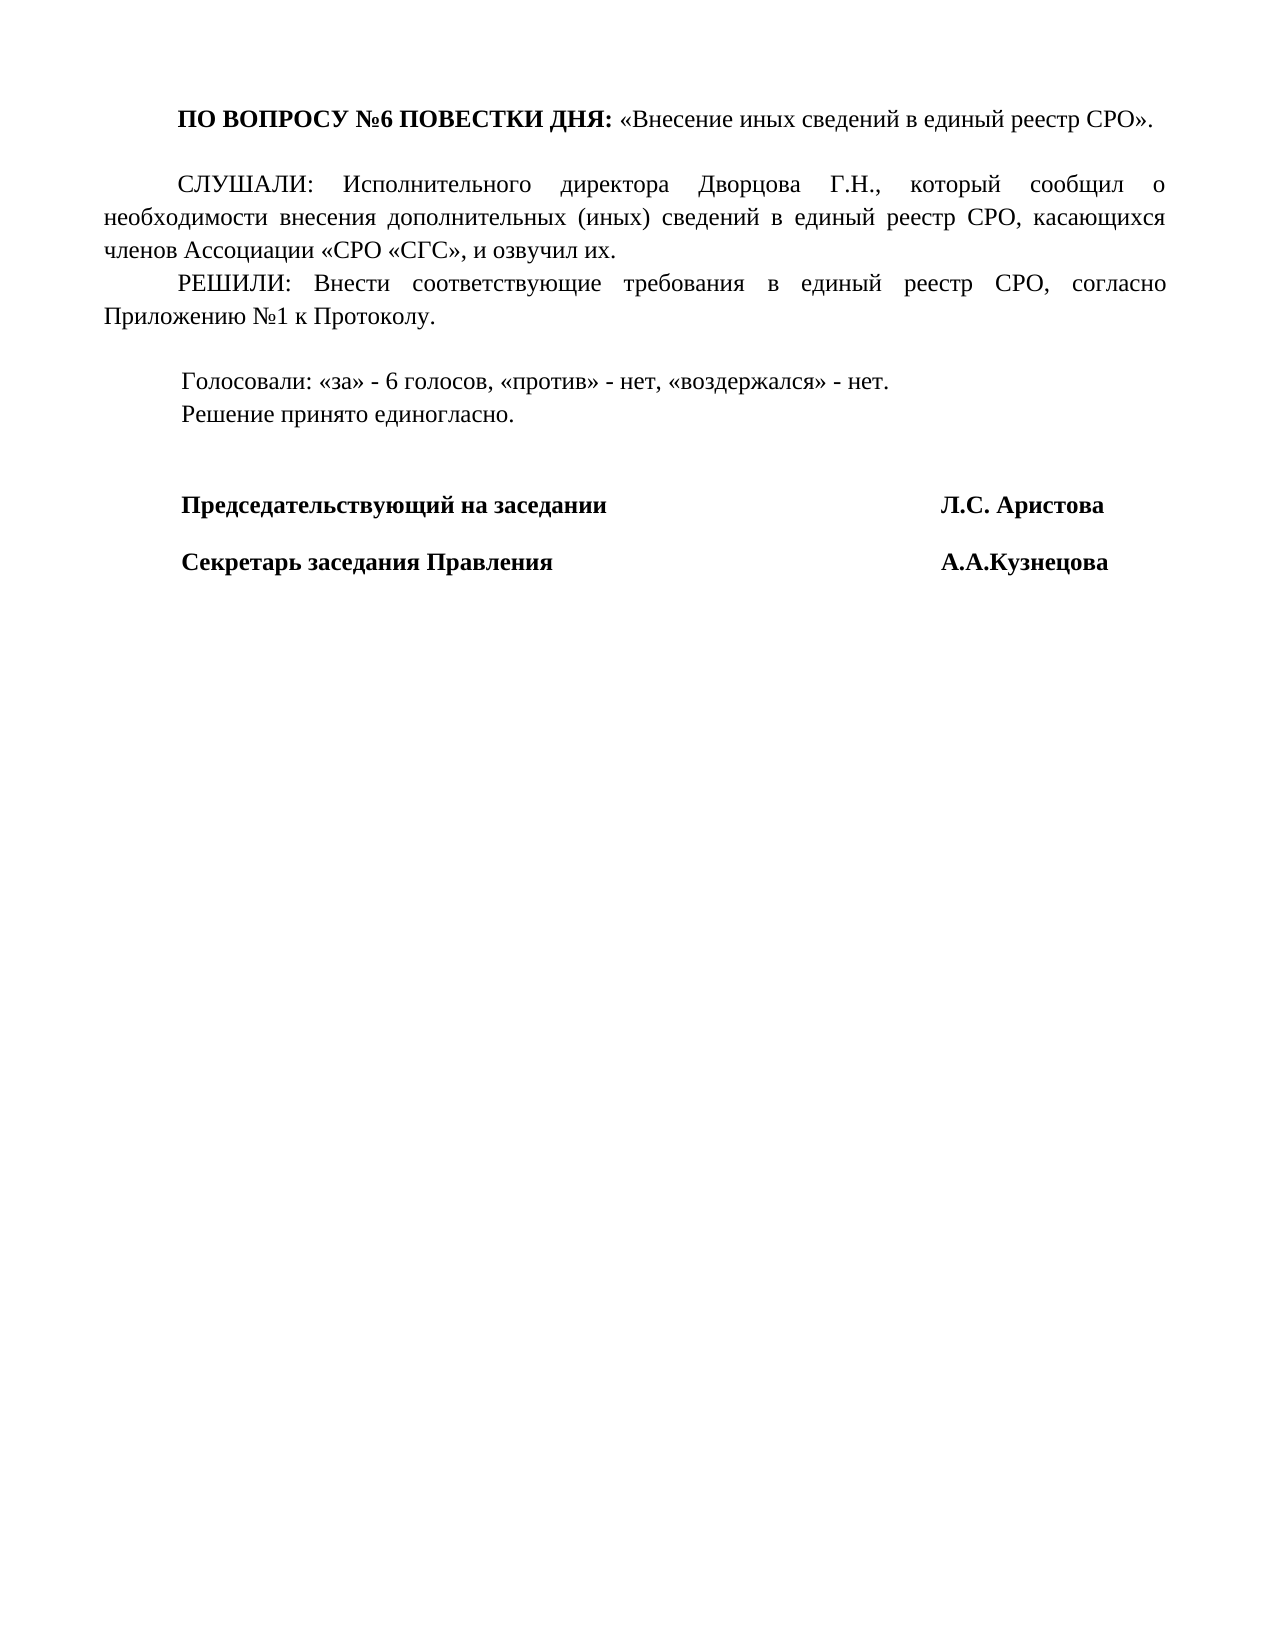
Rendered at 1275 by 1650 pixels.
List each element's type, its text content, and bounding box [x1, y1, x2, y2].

text РЕШИЛИ: Внести соответствующие требования в единый реестр СРО, согласно Приложению №1 к Протоколу. [103, 268, 1167, 330]
text Голосовали: «за» - 6 голосов, «против» - нет, «воздержался» - нет. [103, 366, 1167, 395]
text ПО ВОПРОСУ №6 ПОВЕСТКИ ДНЯ: «Внесение иных сведений в единый реестр СРО». [103, 104, 1167, 132]
text Председательствующий на заседании Л.С. Аристова [103, 490, 1167, 519]
text Решение принято единогласно. [103, 399, 1167, 428]
text СЛУШАЛИ: Исполнительного директора Дворцова Г.Н., который сообщил о необходимости внесения дополнительных (иных) сведений в единый реестр СРО, касающихся членов Ассоциации «СРО «СГС», и озвучил их. [103, 169, 1167, 264]
text Секретарь заседания Правления А.А.Кузнецова [103, 547, 1167, 576]
